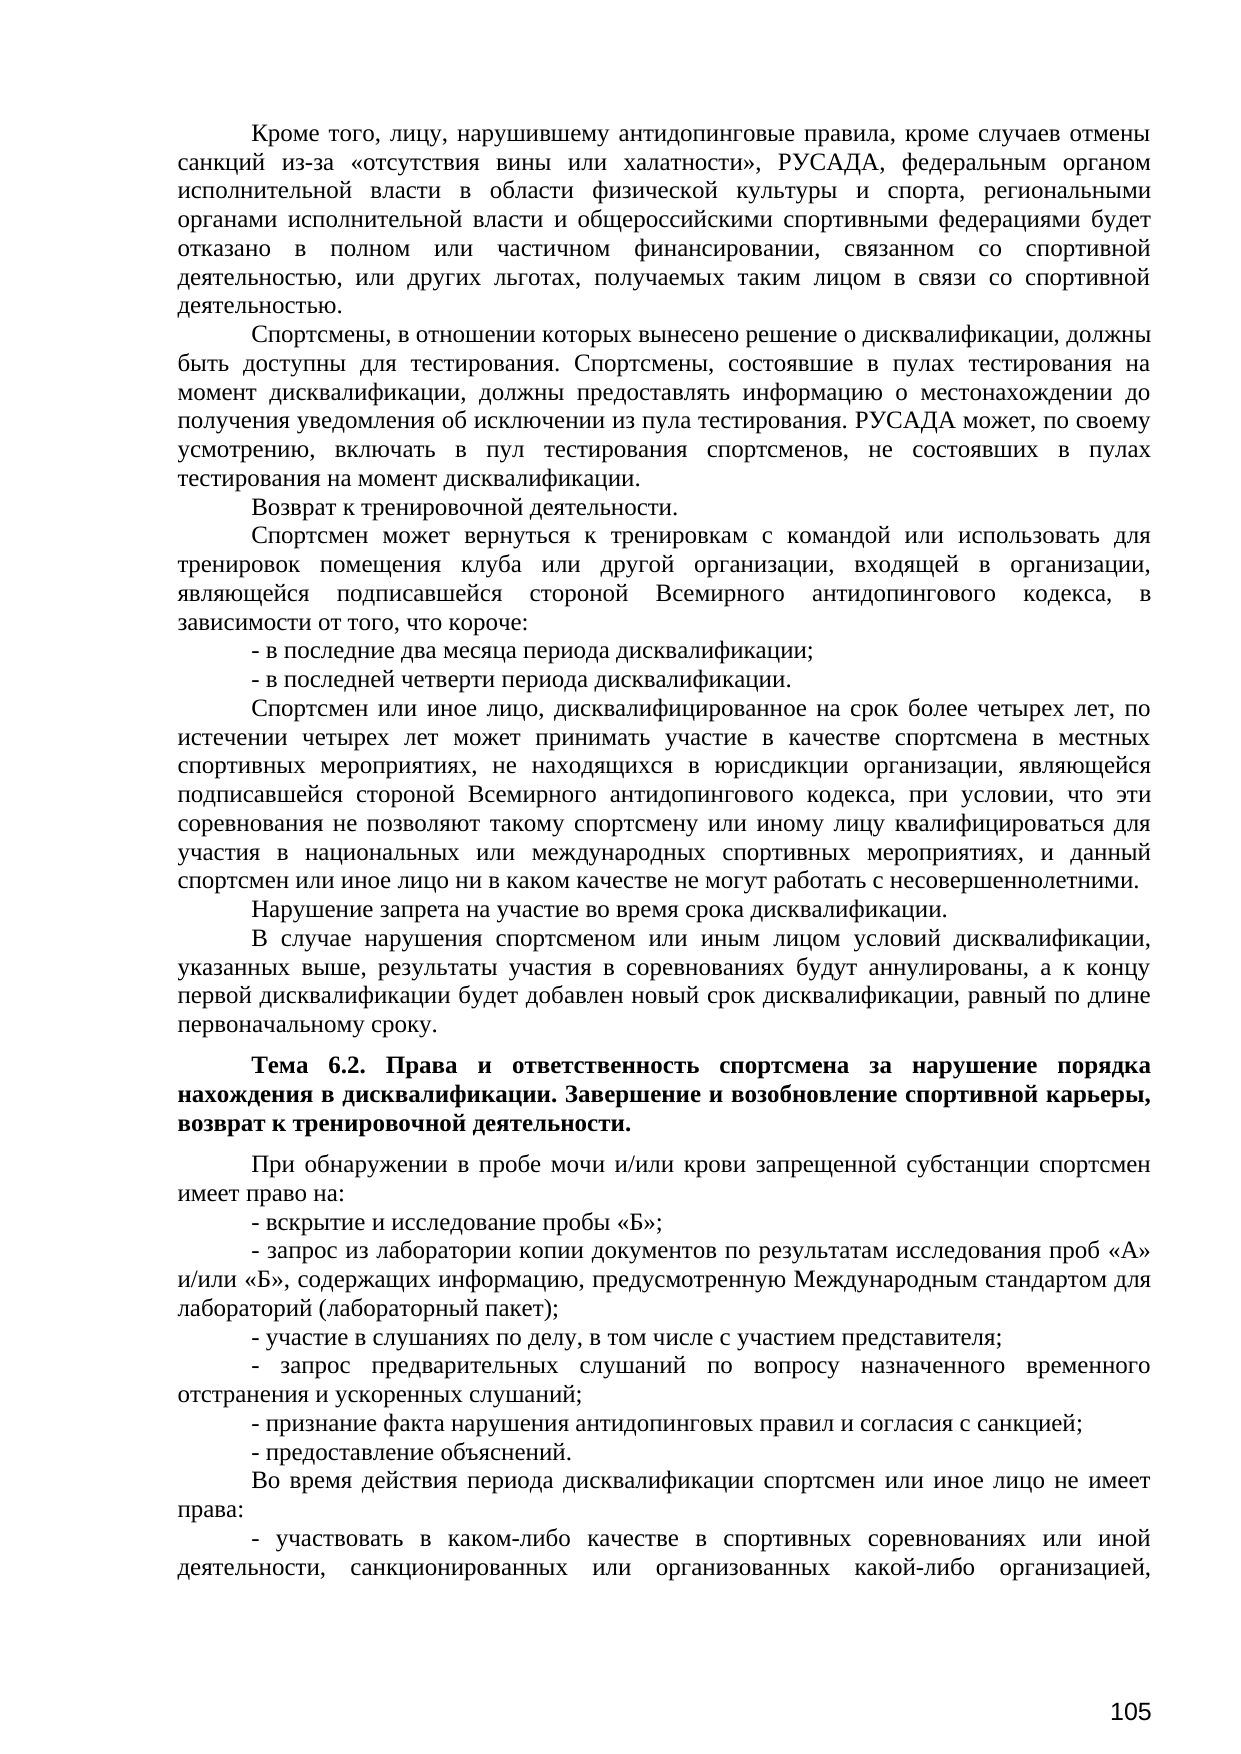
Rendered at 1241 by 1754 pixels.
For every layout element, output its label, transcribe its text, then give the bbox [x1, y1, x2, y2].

text - признание факта нарушения антидопинговых правил и согласия с санкцией; [177, 1408, 1152, 1437]
text - запрос из лаборатории копии документов по результатам исследования проб «А» и/или «Б», содержащих информацию, предусмотренную Международным стандартом для лабораторий (лабораторный пакет); [177, 1236, 1152, 1322]
text - запрос предварительных слушаний по вопросу назначенного временного отстранения и ускоренных слушаний; [177, 1351, 1152, 1408]
text - участие в слушаниях по делу, в том числе с участием представителя; [177, 1322, 1152, 1351]
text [177, 1523, 1152, 1581]
text Спортсмен может вернуться к тренировкам с командой или использовать для тренировок помещения клуба или другой организации, входящей в организации, являющейся подписавшейся стороной Всемирного антидопингового кодекса, в зависимости от того, что короче: [177, 521, 1152, 636]
text - в последней четверти периода дисквалификации. [177, 664, 1152, 693]
text В случае нарушения спортсменом или иным лицом условий дисквалификации, указанных выше, результаты участия в соревнованиях будут аннулированы, а к концу первой дисквалификации будет добавлен новый срок дисквалификации, равный по длине первоначальному сроку. [177, 923, 1152, 1038]
text Тема 6.2. Права и ответственность спортсмена за нарушение порядка нахождения в дисквалификации. Завершение и возобновление спортивной карьеры, возврат к тренировочной деятельности. [177, 1051, 1152, 1137]
text Нарушение запрета на участие во время срока дисквалификации. [177, 894, 1152, 923]
text Спортсмены, в отношении которых вынесено решение о дисквалификации, должны быть доступны для тестирования. Спортсмены, состоявшие в пулах тестирования на момент дисквалификации, должны предоставлять информацию о местонахождении до получения уведомления об исключении из пула тестирования. РУСАДА может, по своему усмотрению, включать в пул тестирования спортсменов, не состоявших в пулах тестирования на момент дисквалификации. [177, 319, 1152, 492]
text - предоставление объяснений. [177, 1437, 1152, 1466]
text Кроме того, лицу, нарушившему антидопинговые правила, кроме случаев отмены санкций из-за «отсутствия вины или халатности», РУСАДА, федеральным органом исполнительной власти в области физической культуры и спорта, региональными органами исполнительной власти и общероссийскими спортивными федерациями будет отказано в полном или частичном финансировании, связанном со спортивной деятельностью, или других льготах, получаемых таким лицом в связи со спортивной деятельностью. [177, 118, 1152, 319]
text - вскрытие и исследование пробы «Б»; [177, 1207, 1152, 1236]
text - в последние два месяца периода дисквалификации; [177, 636, 1152, 664]
text Спортсмен или иное лицо, дисквалифицированное на срок более четырех лет, по истечении четырех лет может принимать участие в качестве спортсмена в местных спортивных мероприятиях, не находящихся в юрисдикции организации, являющейся подписавшейся стороной Всемирного антидопингового кодекса, при условии, что эти соревнования не позволяют такому спортсмену или иному лицу квалифицироваться для участия в национальных или международных спортивных мероприятиях, и данный спортсмен или иное лицо ни в каком качестве не могут работать с несовершеннолетними. [177, 693, 1152, 894]
text Во время действия периода дисквалификации спортсмен или иное лицо не имеет права: [177, 1466, 1152, 1523]
text Возврат к тренировочной деятельности. [177, 492, 1152, 521]
text При обнаружении в пробе мочи и/или крови запрещенной субстанции спортсмен имеет право на: [177, 1149, 1152, 1207]
